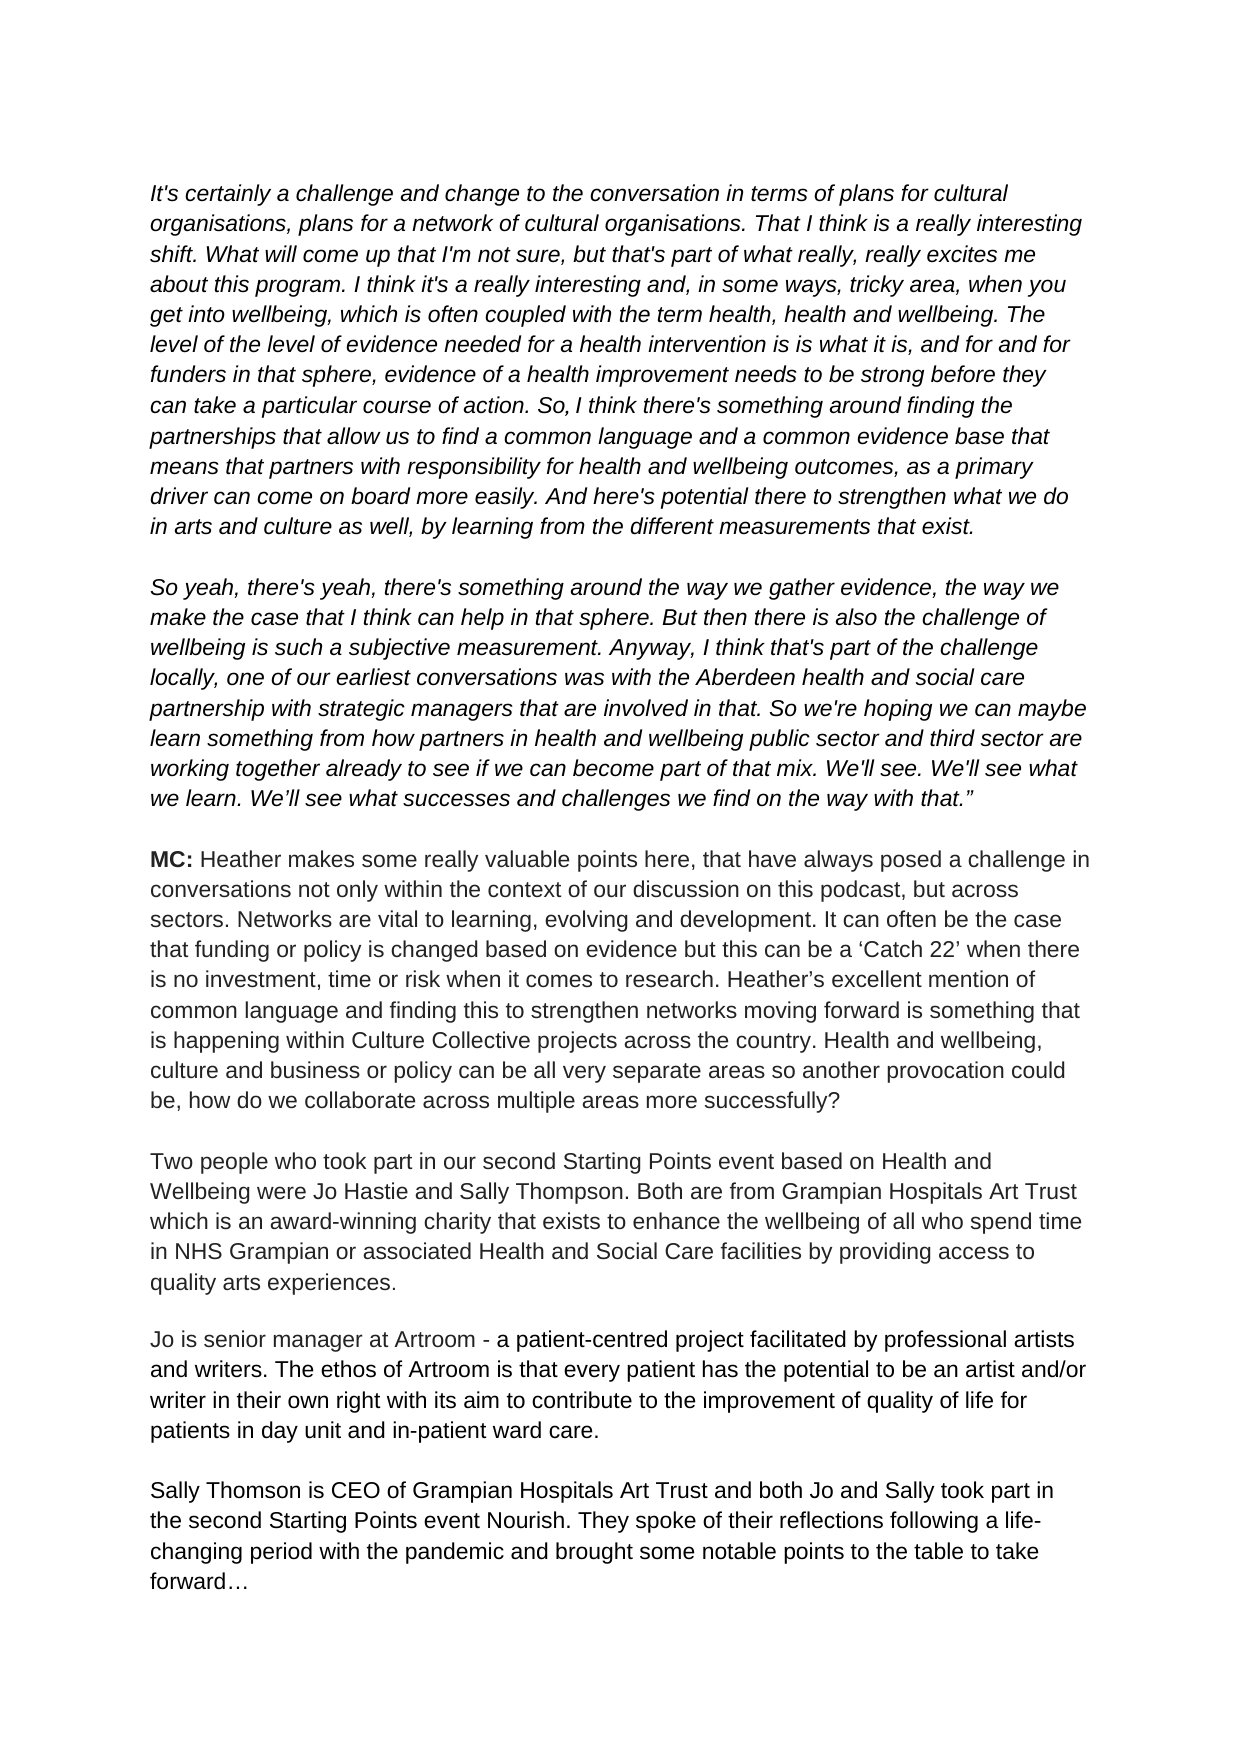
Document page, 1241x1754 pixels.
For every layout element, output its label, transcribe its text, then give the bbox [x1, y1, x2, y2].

text Sally Thomson is CEO of Grampian Hospitals Art Trust and both Jo and Sally took part in the second Starting Points event Nourish. They spoke of their reflections following a life-changing period with the pandemic and brought some notable points to the table to take forward… [150, 1477, 1090, 1594]
text So yeah, there's yeah, there's something around the way we gather evidence, the way we make the case that I think can help in that sphere. But then there is also the challenge of wellbeing is such a subjective measurement. Anyway, I think that's part of the challenge locally, one of our earliest conversations was with the Aberdeen health and social care partnership with strategic managers that are involved in that. So we're hoping we can maybe learn something from how partners in health and wellbeing public sector and third sector are working together already to see if we can become part of that mix. We'll see. We'll see what we learn. We’ll see what successes and challenges we find on the way with that.” [150, 574, 1090, 812]
text MC: Heather makes some really valuable points here, that have always posed a challenge in conversations not only within the context of our discussion on this podcast, but across sectors. Networks are vital to learning, evolving and development. It can often be the case that funding or policy is changed based on evidence but this can be a ‘Catch 22’ when there is no investment, time or risk when it comes to research. Heather’s excellent mention of common language and finding this to strengthen networks moving forward is something that is happening within Culture Collective projects across the country. Health and wellbeing, culture and business or policy can be all very separate areas so another provocation could be, how do we collaborate across multiple areas more successfully? [150, 872, 1090, 1114]
text Jo is senior manager at Artroom - a patient-centred project facilitated by professional artists and writers. The ethos of Artroom is that every patient has the potential to be an artist and/or writer in their own right with its aim to contribute to the improvement of quality of life for patients in day unit and in-patient ward care. [150, 1326, 1090, 1443]
text Two people who took part in our second Starting Points event based on Health and Wellbeing were Jo Hastie and Sally Thompson. Both are from Grampian Hospitals Art Trust which is an award-winning charity that exists to enhance the wellbeing of all who spend time in NHS Grampian or associated Health and Social Care facilities by providing access to quality arts experiences. [150, 1148, 1090, 1295]
text It's certainly a challenge and change to the conversation in terms of plans for cultural organisations, plans for a network of cultural organisations. That I think is a really interesting shift. What will come up that I'm not sure, but that's part of what really, really excites me about this program. I think it's a really interesting and, in some ways, tricky area, when you get into wellbeing, which is often coupled with the term health, health and wellbeing. The level of the level of evidence needed for a health intervention is is what it is, and for and for funders in that sphere, evidence of a health improvement needs to be strong before they can take a particular course of action. So, I think there's something around finding the partnerships that allow us to find a common language and a common evidence base that means that partners with responsibility for health and wellbeing outcomes, as a primary driver can come on board more easily. And here's potential there to strengthen what we do in arts and culture as well, by learning from the different measurements that exist. [150, 180, 1090, 540]
